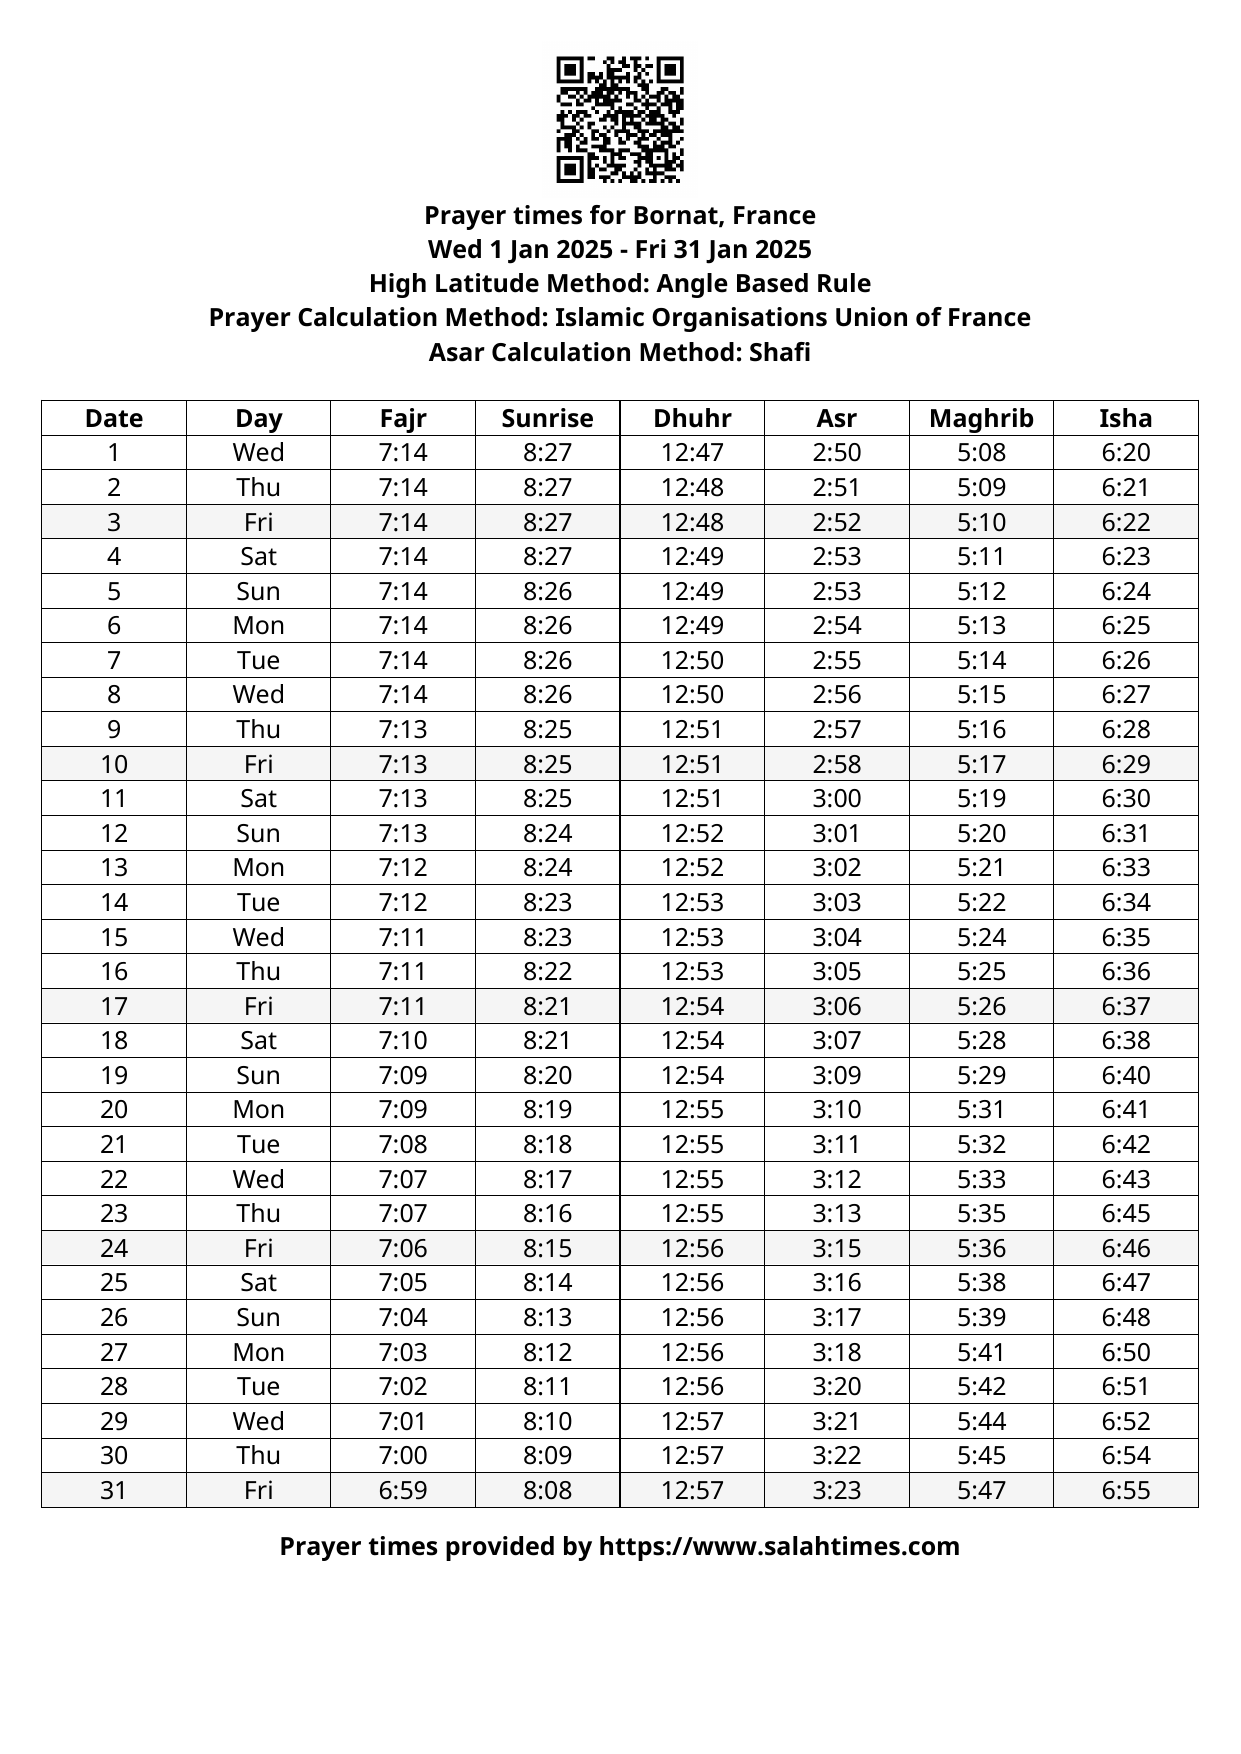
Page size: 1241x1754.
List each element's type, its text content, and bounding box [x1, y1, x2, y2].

table_cell 8:24 [476, 816, 619, 849]
table_cell 5:36 [910, 1231, 1053, 1264]
table_cell 10 [42, 747, 186, 780]
table_cell Fri [187, 1231, 330, 1264]
table_cell 12:56 [621, 1231, 764, 1264]
table_cell 5:45 [910, 1439, 1053, 1472]
table_cell 6:55 [1054, 1473, 1198, 1507]
table_cell 7:13 [331, 781, 475, 815]
table_cell 15 [42, 920, 186, 953]
table_cell 7:11 [331, 989, 475, 1022]
table_cell 7:09 [331, 1093, 475, 1126]
table_cell 23 [42, 1196, 186, 1230]
table_cell 3:12 [765, 1162, 909, 1195]
table_cell Tue [187, 1127, 330, 1161]
table_cell 8:26 [476, 574, 619, 607]
table_cell 5:17 [910, 747, 1053, 780]
table_cell 5:28 [910, 1024, 1053, 1057]
table_cell 3:04 [765, 920, 909, 953]
table_cell 12:53 [621, 920, 764, 953]
table_cell 12:54 [621, 1024, 764, 1057]
table_cell 3:01 [765, 816, 909, 849]
table_cell 2:54 [765, 609, 909, 642]
table_cell 24 [42, 1231, 186, 1264]
table_cell Mon [187, 851, 330, 884]
table_cell 6:59 [331, 1473, 475, 1507]
table_cell 12:54 [621, 989, 764, 1022]
table_cell 3:17 [765, 1300, 909, 1334]
table_cell 6:38 [1054, 1024, 1198, 1057]
table_cell 2:55 [765, 643, 909, 677]
table_cell 6:46 [1054, 1231, 1198, 1264]
table_cell 8:27 [476, 505, 619, 538]
table_cell 6:54 [1054, 1439, 1198, 1472]
table_cell Sun [187, 1300, 330, 1334]
table_cell 8:23 [476, 920, 619, 953]
table_cell 8:25 [476, 781, 619, 815]
table_cell 7:13 [331, 712, 475, 746]
table_cell 8:23 [476, 885, 619, 919]
table_cell 7:05 [331, 1266, 475, 1299]
table_cell 8:27 [476, 470, 619, 504]
table_cell 6:48 [1054, 1300, 1198, 1334]
table_cell 7 [42, 643, 186, 677]
table_cell 12:56 [621, 1369, 764, 1403]
table_cell Fri [187, 989, 330, 1022]
table_cell 12:57 [621, 1404, 764, 1437]
table_cell Thu [187, 1196, 330, 1230]
table_cell Mon [187, 609, 330, 642]
table_cell 8:26 [476, 643, 619, 677]
table_cell 7:13 [331, 747, 475, 780]
table_cell 7:06 [331, 1231, 475, 1264]
text Prayer times for Bornat, France [42, 198, 1198, 232]
table_cell 5:12 [910, 574, 1053, 607]
table_cell 11 [42, 781, 186, 815]
table_cell 6:41 [1054, 1093, 1198, 1126]
table_cell 3:13 [765, 1196, 909, 1230]
table_cell 8:21 [476, 1024, 619, 1057]
table_cell 7:14 [331, 609, 475, 642]
table_cell 7:11 [331, 920, 475, 953]
table_cell 3:00 [765, 781, 909, 815]
table_cell Tue [187, 1369, 330, 1403]
table_cell 12:55 [621, 1196, 764, 1230]
table_cell 8:13 [476, 1300, 619, 1334]
table_cell 5:19 [910, 781, 1053, 815]
table_cell 3:11 [765, 1127, 909, 1161]
table_cell 8:18 [476, 1127, 619, 1161]
table_cell 12 [42, 816, 186, 849]
table_cell 8:25 [476, 712, 619, 746]
table_cell Thu [187, 712, 330, 746]
table_cell 8:17 [476, 1162, 619, 1195]
table_cell 3:18 [765, 1335, 909, 1368]
table_cell 8:26 [476, 678, 619, 711]
table_cell Fri [187, 1473, 330, 1507]
table_cell 6:51 [1054, 1369, 1198, 1403]
table_cell 3:09 [765, 1058, 909, 1092]
table_cell 5:10 [910, 505, 1053, 538]
table_cell 25 [42, 1266, 186, 1299]
table_cell Wed [187, 1162, 330, 1195]
table_cell 3:06 [765, 989, 909, 1022]
table_cell 12:47 [621, 436, 764, 469]
table_cell 8:15 [476, 1231, 619, 1264]
table_cell 18 [42, 1024, 186, 1057]
text Prayer Calculation Method: Islamic Organisations Union of France [42, 300, 1198, 334]
table_cell 2:57 [765, 712, 909, 746]
table_cell 3:22 [765, 1439, 909, 1472]
table_cell 12:49 [621, 574, 764, 607]
table_cell 6:42 [1054, 1127, 1198, 1161]
table_cell 5:22 [910, 885, 1053, 919]
table_cell 12:50 [621, 678, 764, 711]
table_cell 5:41 [910, 1335, 1053, 1368]
table_cell Thu [187, 954, 330, 988]
table_header Dhuhr [621, 401, 764, 434]
table_cell 5:11 [910, 539, 1053, 573]
table_cell 3:05 [765, 954, 909, 988]
table_cell 3:21 [765, 1404, 909, 1437]
table_cell 8:25 [476, 747, 619, 780]
table_cell 7:03 [331, 1335, 475, 1368]
table_cell 9 [42, 712, 186, 746]
table_header Sunrise [476, 401, 619, 434]
table_cell 5:39 [910, 1300, 1053, 1334]
table_cell 7:07 [331, 1162, 475, 1195]
table_cell 7:04 [331, 1300, 475, 1334]
table_cell Fri [187, 505, 330, 538]
table_cell 5 [42, 574, 186, 607]
table_cell 17 [42, 989, 186, 1022]
table_cell 6:28 [1054, 712, 1198, 746]
table_cell 5:29 [910, 1058, 1053, 1092]
table_header Maghrib [910, 401, 1053, 434]
table_cell 8:11 [476, 1369, 619, 1403]
table_cell 2:56 [765, 678, 909, 711]
table_cell 31 [42, 1473, 186, 1507]
table_cell 6:31 [1054, 816, 1198, 849]
table_cell Mon [187, 1093, 330, 1126]
table_cell 20 [42, 1093, 186, 1126]
table_header Isha [1054, 401, 1198, 434]
table_cell 6:25 [1054, 609, 1198, 642]
table_cell 3 [42, 505, 186, 538]
table_cell 5:38 [910, 1266, 1053, 1299]
table_cell 7:13 [331, 816, 475, 849]
table_cell 12:54 [621, 1058, 764, 1092]
table_cell 7:12 [331, 851, 475, 884]
table_cell 8:12 [476, 1335, 619, 1368]
table_cell 8:16 [476, 1196, 619, 1230]
table_cell 6 [42, 609, 186, 642]
table_cell 7:14 [331, 505, 475, 538]
table_cell 2:53 [765, 539, 909, 573]
table_cell 5:42 [910, 1369, 1053, 1403]
table_cell Wed [187, 436, 330, 469]
table_cell 5:13 [910, 609, 1053, 642]
table_cell 5:16 [910, 712, 1053, 746]
table_cell 30 [42, 1439, 186, 1472]
table_cell 6:50 [1054, 1335, 1198, 1368]
table_cell 3:15 [765, 1231, 909, 1264]
table_cell Thu [187, 470, 330, 504]
table_cell 7:14 [331, 470, 475, 504]
table_cell Sat [187, 1024, 330, 1057]
table_cell 28 [42, 1369, 186, 1403]
table_cell 2:53 [765, 574, 909, 607]
table_cell 12:57 [621, 1473, 764, 1507]
table_cell 6:30 [1054, 781, 1198, 815]
table_cell 5:31 [910, 1093, 1053, 1126]
table_cell 3:10 [765, 1093, 909, 1126]
table_cell 5:14 [910, 643, 1053, 677]
table_cell 29 [42, 1404, 186, 1437]
table_cell 7:11 [331, 954, 475, 988]
table_cell 12:56 [621, 1335, 764, 1368]
table_cell 7:02 [331, 1369, 475, 1403]
table_cell 12:49 [621, 539, 764, 573]
table_cell 7:12 [331, 885, 475, 919]
table_cell 5:15 [910, 678, 1053, 711]
table_cell 12:50 [621, 643, 764, 677]
table_cell 6:45 [1054, 1196, 1198, 1230]
table_cell Sun [187, 816, 330, 849]
table_cell 7:07 [331, 1196, 475, 1230]
table_cell 6:40 [1054, 1058, 1198, 1092]
table_cell Sun [187, 1058, 330, 1092]
table_cell 5:26 [910, 989, 1053, 1022]
table_cell 8:27 [476, 539, 619, 573]
table_cell 6:26 [1054, 643, 1198, 677]
table_cell 5:47 [910, 1473, 1053, 1507]
table_cell Sat [187, 539, 330, 573]
table_cell 7:08 [331, 1127, 475, 1161]
table_cell 12:49 [621, 609, 764, 642]
table_cell 7:09 [331, 1058, 475, 1092]
table_cell 7:14 [331, 678, 475, 711]
table_cell 6:52 [1054, 1404, 1198, 1437]
table_cell 2:51 [765, 470, 909, 504]
table_cell 7:14 [331, 539, 475, 573]
table_cell 8:26 [476, 609, 619, 642]
table_cell 6:24 [1054, 574, 1198, 607]
table_cell 8:20 [476, 1058, 619, 1092]
table_cell 5:25 [910, 954, 1053, 988]
table_cell Wed [187, 1404, 330, 1437]
table_cell 12:56 [621, 1266, 764, 1299]
table_cell 5:33 [910, 1162, 1053, 1195]
table_cell Sun [187, 574, 330, 607]
table_cell 12:56 [621, 1300, 764, 1334]
table_cell 3:20 [765, 1369, 909, 1403]
table_cell 5:32 [910, 1127, 1053, 1161]
table_cell 12:48 [621, 505, 764, 538]
table_cell 12:51 [621, 781, 764, 815]
table_cell 12:52 [621, 816, 764, 849]
table_cell 12:51 [621, 747, 764, 780]
table_cell 5:08 [910, 436, 1053, 469]
table_cell 22 [42, 1162, 186, 1195]
table_cell 19 [42, 1058, 186, 1092]
table_cell 8:24 [476, 851, 619, 884]
table_cell 5:44 [910, 1404, 1053, 1437]
table_cell Thu [187, 1439, 330, 1472]
table_cell 5:09 [910, 470, 1053, 504]
table_cell 8:22 [476, 954, 619, 988]
table_cell 3:23 [765, 1473, 909, 1507]
table_cell 6:36 [1054, 954, 1198, 988]
table_cell 8:21 [476, 989, 619, 1022]
table_cell 7:00 [331, 1439, 475, 1472]
table_cell 6:22 [1054, 505, 1198, 538]
table_cell 7:14 [331, 436, 475, 469]
table_cell 6:35 [1054, 920, 1198, 953]
table_cell 12:51 [621, 712, 764, 746]
table_cell 4 [42, 539, 186, 573]
table_cell 8:27 [476, 436, 619, 469]
table_cell 26 [42, 1300, 186, 1334]
table_cell 5:24 [910, 920, 1053, 953]
table_cell Fri [187, 747, 330, 780]
table_cell 5:35 [910, 1196, 1053, 1230]
table_cell 8:19 [476, 1093, 619, 1126]
table_cell 13 [42, 851, 186, 884]
table_cell 7:14 [331, 574, 475, 607]
table_cell 12:53 [621, 885, 764, 919]
table_header Date [42, 401, 186, 434]
table_cell 12:48 [621, 470, 764, 504]
table_cell 27 [42, 1335, 186, 1368]
table_cell 3:03 [765, 885, 909, 919]
table_cell Tue [187, 643, 330, 677]
table_cell 12:57 [621, 1439, 764, 1472]
table_cell 5:20 [910, 816, 1053, 849]
table_cell 2:52 [765, 505, 909, 538]
table_cell 14 [42, 885, 186, 919]
table_cell 6:47 [1054, 1266, 1198, 1299]
text Prayer times provided by https://www.salahtimes.com [42, 1528, 1198, 1563]
table_cell 12:52 [621, 851, 764, 884]
text High Latitude Method: Angle Based Rule [42, 266, 1198, 300]
table_cell 6:43 [1054, 1162, 1198, 1195]
table_cell Sat [187, 781, 330, 815]
table_cell 8:10 [476, 1404, 619, 1437]
table_cell 3:07 [765, 1024, 909, 1057]
table_header Asr [765, 401, 909, 434]
text Wed 1 Jan 2025 - Fri 31 Jan 2025 [42, 232, 1198, 266]
table_cell Sat [187, 1266, 330, 1299]
table_cell 7:10 [331, 1024, 475, 1057]
table_cell Wed [187, 678, 330, 711]
table_cell 3:02 [765, 851, 909, 884]
table_cell 7:14 [331, 643, 475, 677]
table_cell 12:55 [621, 1093, 764, 1126]
table_cell 12:55 [621, 1162, 764, 1195]
table_cell Wed [187, 920, 330, 953]
table_cell 3:16 [765, 1266, 909, 1299]
table_cell 6:27 [1054, 678, 1198, 711]
table_cell 5:21 [910, 851, 1053, 884]
table_cell 12:55 [621, 1127, 764, 1161]
table_cell 21 [42, 1127, 186, 1161]
table_cell 8:14 [476, 1266, 619, 1299]
table_cell 12:53 [621, 954, 764, 988]
table_cell 6:23 [1054, 539, 1198, 573]
picture [542, 41, 699, 198]
table_cell Mon [187, 1335, 330, 1368]
table_cell 6:33 [1054, 851, 1198, 884]
table_cell 2:58 [765, 747, 909, 780]
text Asar Calculation Method: Shafi [42, 334, 1198, 368]
table_cell 16 [42, 954, 186, 988]
table_cell 6:37 [1054, 989, 1198, 1022]
table_cell 8 [42, 678, 186, 711]
table_cell 2 [42, 470, 186, 504]
table_cell 6:34 [1054, 885, 1198, 919]
table_cell 8:08 [476, 1473, 619, 1507]
table_cell 8:09 [476, 1439, 619, 1472]
table_cell 7:01 [331, 1404, 475, 1437]
table_header Day [187, 401, 330, 434]
table_header Fajr [331, 401, 475, 434]
table_cell 2:50 [765, 436, 909, 469]
table_cell 6:20 [1054, 436, 1198, 469]
table_cell 1 [42, 436, 186, 469]
table_cell Tue [187, 885, 330, 919]
table_cell 6:21 [1054, 470, 1198, 504]
table_cell 6:29 [1054, 747, 1198, 780]
